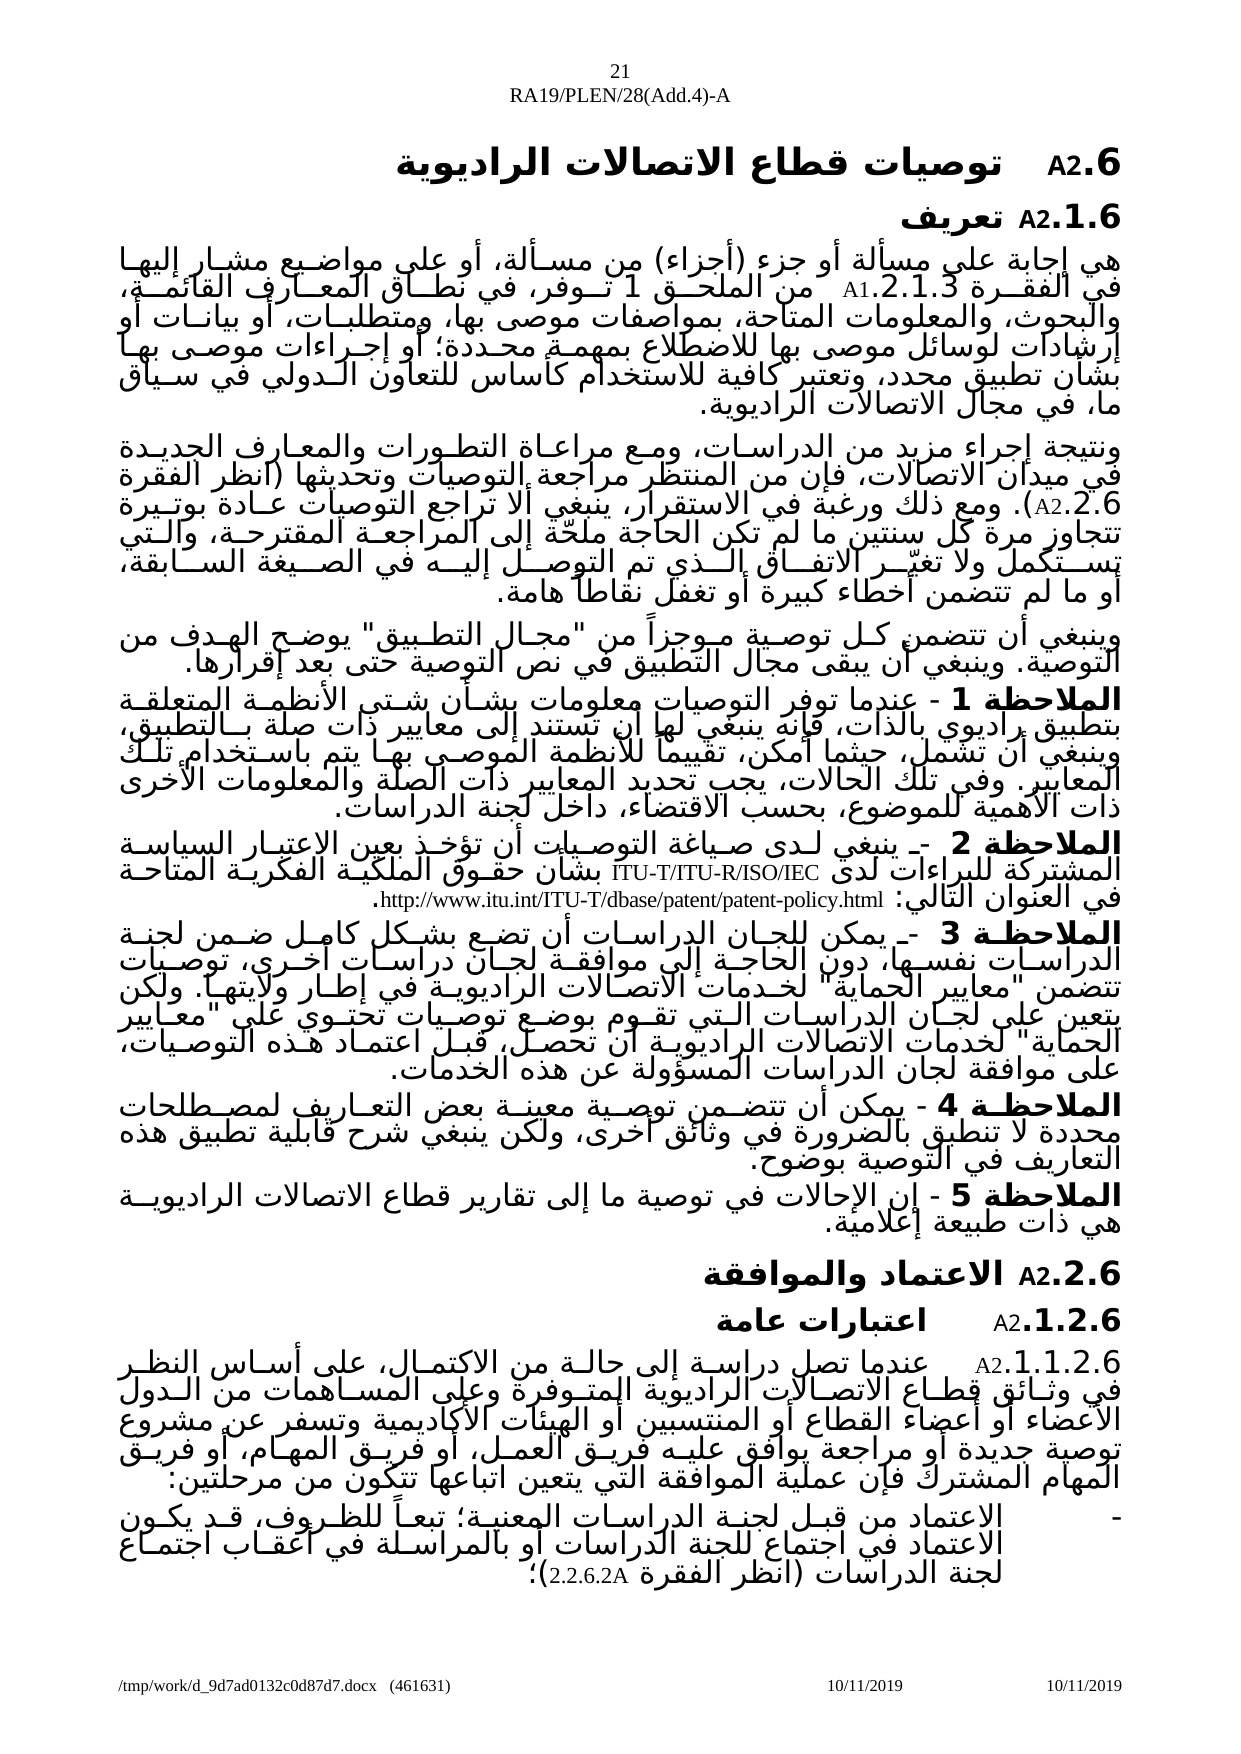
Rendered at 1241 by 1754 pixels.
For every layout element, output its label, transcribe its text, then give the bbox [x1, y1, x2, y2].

text الملاحظة 2 - ينبغي لدى صياغة التوصيات أن تؤخذ بعين الاعتبار السياسة المشتركة للبراءات لدى ITU-T/ITU-R/ISO/IEC بشأن حقوق الملكية الفكرية المتاحة في العنوان التالي: http://www.itu.int/ITU-T/dbase/patent/patent-policy.html. [118, 833, 1122, 915]
subtitle 1.6.A2 تعريف [118, 203, 1122, 234]
subtitle 2.6.A2 الاعتماد والموافقة [118, 1261, 827, 1292]
text الملاحظة 1 - عندما توفر التوصيات معلومات بشأن شتى الأنظمة المتعلقة بتطبيق راديوي بالذات، فإنه ينبغي لها أن تستند إلى معايير ذات صلة بالتطبيق، وينبغي أن تشمل، حيثما أمكن، تقييماً للأنظمة الموصى بها يتم باستخدام تلك المعايير. وفي تلك الحالات، يجب تحديد المعايير ذات الصلة والمعلومات الأخرى ذات الأهمية للموضوع، بحسب الاقتضاء، داخل لجنة الدراسات. [118, 688, 1122, 825]
text ونتيجة إجراء مزيد من الدراسات، ومع مراعاة التطورات والمعارف الجديدة في ميدان الاتصالات، فإن من المنتظر مراجعة التوصيات وتحديثها (انظر الفقرة 2.6.A2). ومع ذلك ورغبة في الاستقرار، ينبغي ألا تراجع التوصيات عادة بوتيرة تتجاوز مرة كل سنتين ما لم تكن الحاجة ملحّة إلى المراجعة المقترحة، والتي تستكمل ولا تغيّر الاتفاق الذي تم التوصل إليه في الصيغة السابقة، أو ما لم تتضمن أخطاء كبيرة أو تغفل نقاطاً هامة. [118, 434, 1122, 609]
subtitle 6.A2 توصيات قطاع الاتصالات الراديوية [512, 148, 1122, 183]
text هي إجابة على مسألة أو جزء (أجزاء) من مسألة، أو على مواضيع مشار إليها في الفقرة 2.1.3.A1 من الملحق 1 توفر، في نطاق المعارف القائمة، والبحوث، والمعلومات المتاحة، بمواصفات موصى بها، ومتطلبات، أو بيانات أو إرشادات لوسائل موصى بها للاضطلاع بمهمة محددة؛ أو إجراءات موصى بها بشأن تطبيق محدد، وتعتبر كافية للاستخدام كأساس للتعاون الدولي في سياق ما، في مجال الاتصالات الراديوية. [118, 247, 1122, 422]
text وينبغي أن تتضمن كل توصية موجزاً من "مجال التطبيق" يوضح الهدف من التوصية. وينبغي أن يبقى مجال التطبيق في نص التوصية حتى بعد إقرارها. [118, 622, 1122, 680]
text الملاحظة 5 - إن الإحالات في توصية ما إلى تقارير قطاع الاتصالات الراديوية هي ذات طبيعة إعلامية. [118, 1185, 1122, 1240]
subtitle 2.6.A2 الاعتماد والموافقة [792, 1261, 1122, 1292]
text 1.1.2.6.A2 عندما تصل دراسة إلى حالة من الاكتمال، على أساس النظر في وثائق قطاع الاتصالات الراديوية المتوفرة وعلى المساهمات من الدول الأعضاء أو أعضاء القطاع أو المنتسبين أو الهيئات الأكاديمية وتسفر عن مشروع توصية جديدة أو مراجعة يوافق عليه فريق العمل، أو فريق المهام، أو فريق المهام المشترك فإن عملية الموافقة التي يتعين اتباعها تتكون من مرحلتين: [118, 1350, 1122, 1496]
text - الاعتماد من قبل لجنة الدراسات المعنية؛ تبعاً للظروف، قد يكون الاعتماد في اجتماع للجنة الدراسات أو بالمراسلة في أعقاب اجتماع لجنة الدراسات (انظر الفقرة 2.2.6.2A)؛ [118, 1504, 1122, 1591]
subtitle 1.2.6.A2 اعتبارات عامة [118, 1308, 1122, 1337]
text الملاحظة 3 - يمكن للجان الدراسات أن تضع بشكل كامل ضمن لجنة الدراسات نفسها، دون الحاجة إلى موافقة لجان دراسات أخرى، توصيات تتضمن "معايير الحماية" لخدمات الاتصالات الراديوية في إطار ولايتها. ولكن يتعين على لجان الدراسات التي تقوم بوضع توصيات تحتوي على "معايير الحماية" لخدمات الاتصالات الراديوية أن تحصل، قبل اعتماد هذه التوصيات، على موافقة لجان الدراسات المسؤولة عن هذه الخدمات. [118, 923, 1122, 1087]
text الملاحظة 4 - يمكن أن تتضمن توصية معينة بعض التعاريف لمصطلحات محددة لا تنطبق بالضرورة في وثائق أخرى، ولكن ينبغي شرح قابلية تطبيق هذه التعاريف في التوصية بوضوح. [118, 1095, 1122, 1177]
subtitle 6.A2 توصيات قطاع الاتصالات الراديوية [118, 148, 528, 183]
